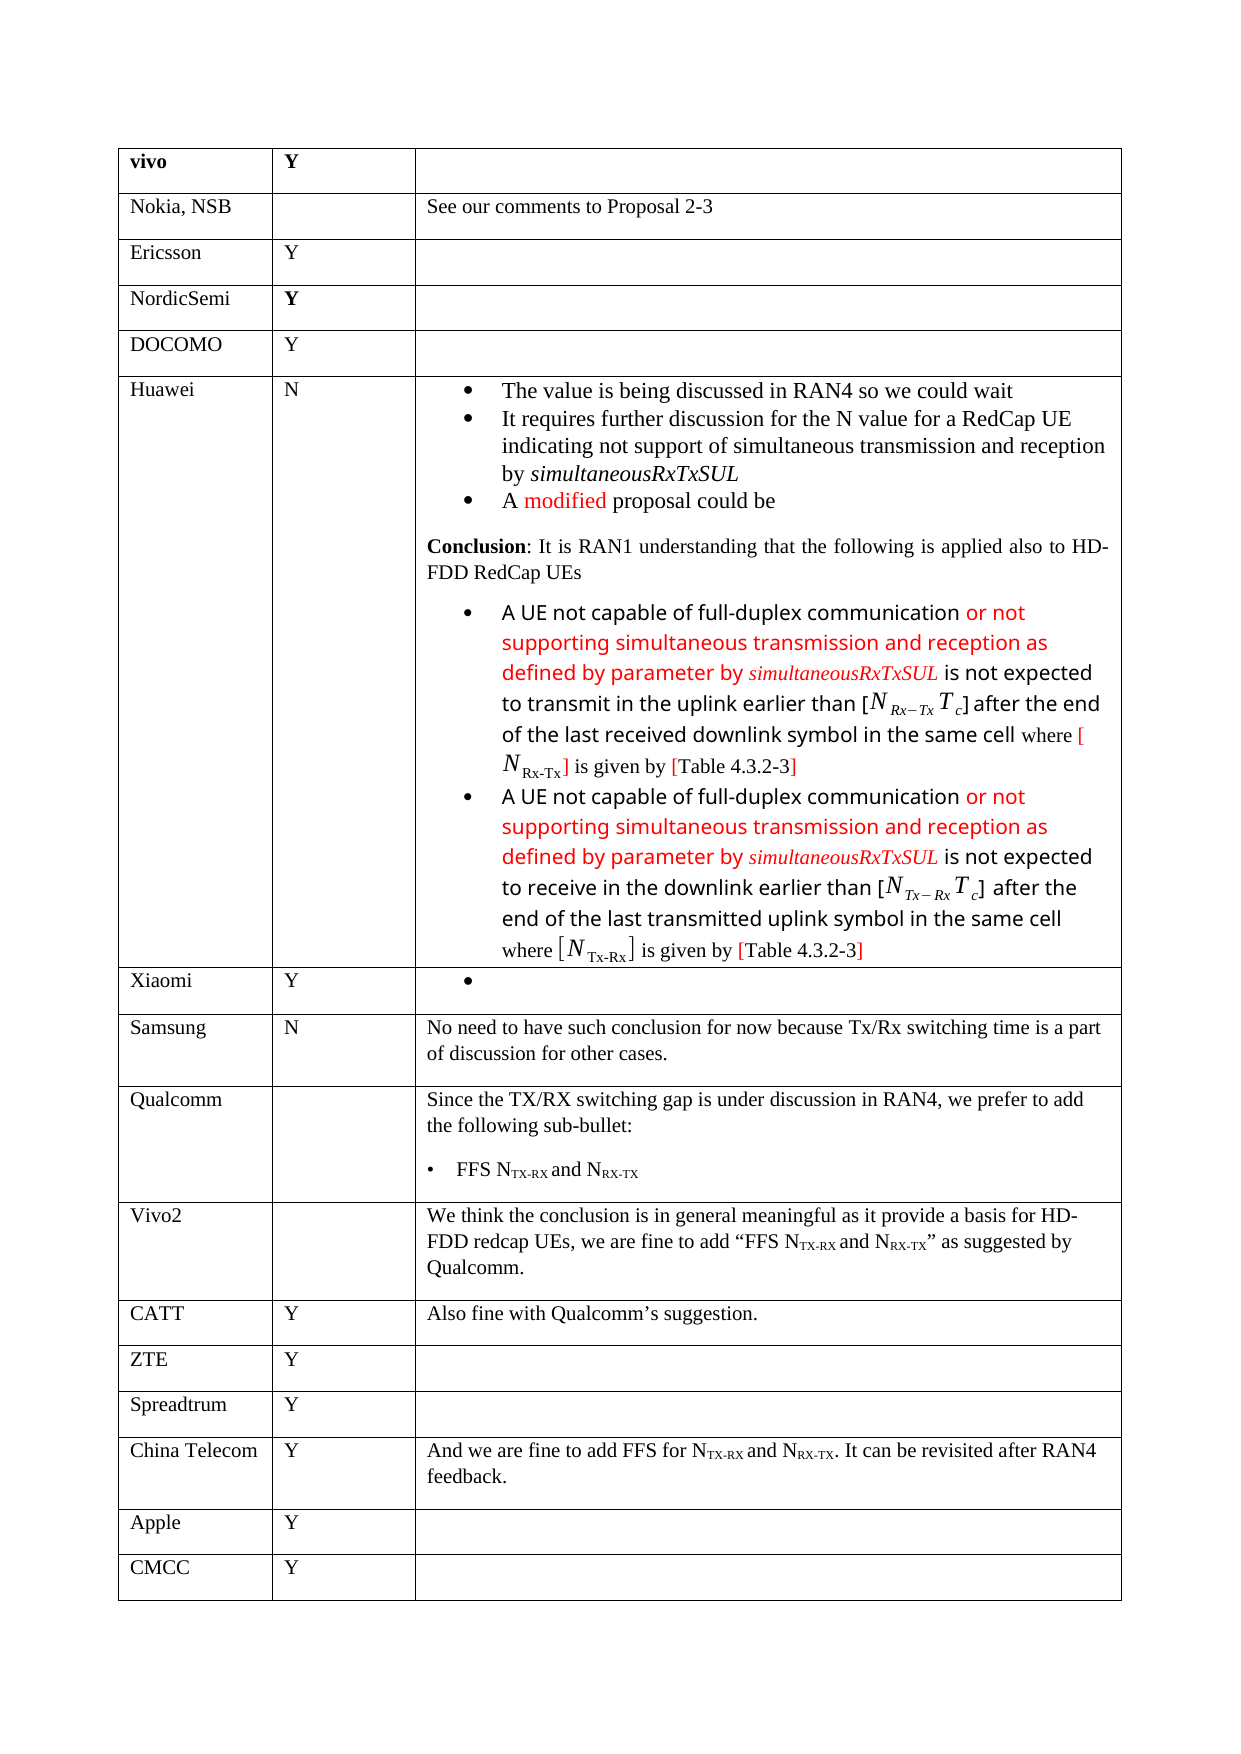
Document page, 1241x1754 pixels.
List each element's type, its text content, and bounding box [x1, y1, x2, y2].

table_cell [416, 1392, 1121, 1437]
table_cell DOCOMO [119, 331, 272, 376]
table_cell [416, 1510, 1121, 1554]
table_cell CMCC [119, 1555, 272, 1600]
table_cell Y [273, 286, 415, 330]
table_cell Vivo2 [119, 1203, 272, 1300]
table_cell [273, 1203, 415, 1300]
table_cell See our comments to Proposal 2-3 [416, 194, 1121, 239]
table_cell [273, 1087, 415, 1202]
table_cell China Telecom [119, 1438, 272, 1508]
table_cell N [273, 1015, 415, 1086]
table_cell [416, 286, 1121, 330]
table_cell Y [273, 1555, 415, 1600]
table_cell Nokia, NSB [119, 194, 272, 239]
table_cell Y [273, 968, 415, 1014]
table_cell Also fine with Qualcomm’s suggestion. [416, 1301, 1121, 1345]
table_cell We think the conclusion is in general meaningful as it provide a basis for HD-FDD redcap UEs, we are fine to add “FFS NTX-RX and NRX-TX” as suggested by Qualcomm. [416, 1203, 1121, 1300]
table_cell vivo [119, 149, 272, 193]
table_cell Y [273, 1510, 415, 1554]
table_cell ZTE [119, 1346, 272, 1391]
table_cell No need to have such conclusion for now because Tx/Rx switching time is a part of discussion for other cases. [416, 1015, 1121, 1086]
table_cell Since the TX/RX switching gap is under discussion in RAN4, we prefer to add the following sub-bullet: • FFS NTX-RX and NRX-TX [416, 1087, 1121, 1202]
table_cell Y [273, 1438, 415, 1508]
table_cell CATT [119, 1301, 272, 1345]
table_cell NordicSemi [119, 286, 272, 330]
table_cell N [273, 377, 415, 967]
table_cell Ericsson [119, 240, 272, 285]
table_cell [416, 149, 1121, 193]
table_cell Samsung [119, 1015, 272, 1086]
table_cell [416, 240, 1121, 285]
table_cell Y [273, 1301, 415, 1345]
table_cell Y [273, 149, 415, 193]
table_cell The value is being discussed in RAN4 so we could wait It requires further discussion for the N value for a RedCap UE indicating not support of simultaneous transmission and reception by simultaneousRxTxSUL A modified proposal could be Conclusion: It is RAN1 understanding that the following is applied also to HD-FDD RedCap UEs A UE not capable of full-duplex communication or not supporting simultaneous transmission and reception as defined by parameter by simultaneousRxTxSUL is not expected to transmit in the uplink earlier than [ ] after the end of the last received downlink symbol in the same cell where [] is given by [Table 4.3.2-3] A UE not capable of full-duplex communication or not supporting simultaneous transmission and reception as defined by parameter by simultaneousRxTxSUL is not expected to receive in the downlink earlier than [ ] after the end of the last transmitted uplink symbol in the same cell where is given by [Table 4.3.2-3] [416, 377, 1121, 967]
table_cell [416, 1555, 1121, 1600]
table_cell Y [273, 331, 415, 376]
table_cell Qualcomm [119, 1087, 272, 1202]
table_cell [273, 194, 415, 239]
table_cell Spreadtrum [119, 1392, 272, 1437]
table_cell Y [273, 240, 415, 285]
table_cell And we are fine to add FFS for NTX-RX and NRX-TX. It can be revisited after RAN4 feedback. [416, 1438, 1121, 1508]
table_cell Y [273, 1346, 415, 1391]
table_cell [416, 1346, 1121, 1391]
table_cell Apple [119, 1510, 272, 1554]
table_cell [416, 968, 1121, 1014]
table_cell Y [273, 1392, 415, 1437]
table_cell [416, 331, 1121, 376]
table_cell Huawei [119, 377, 272, 967]
table_cell Xiaomi [119, 968, 272, 1014]
